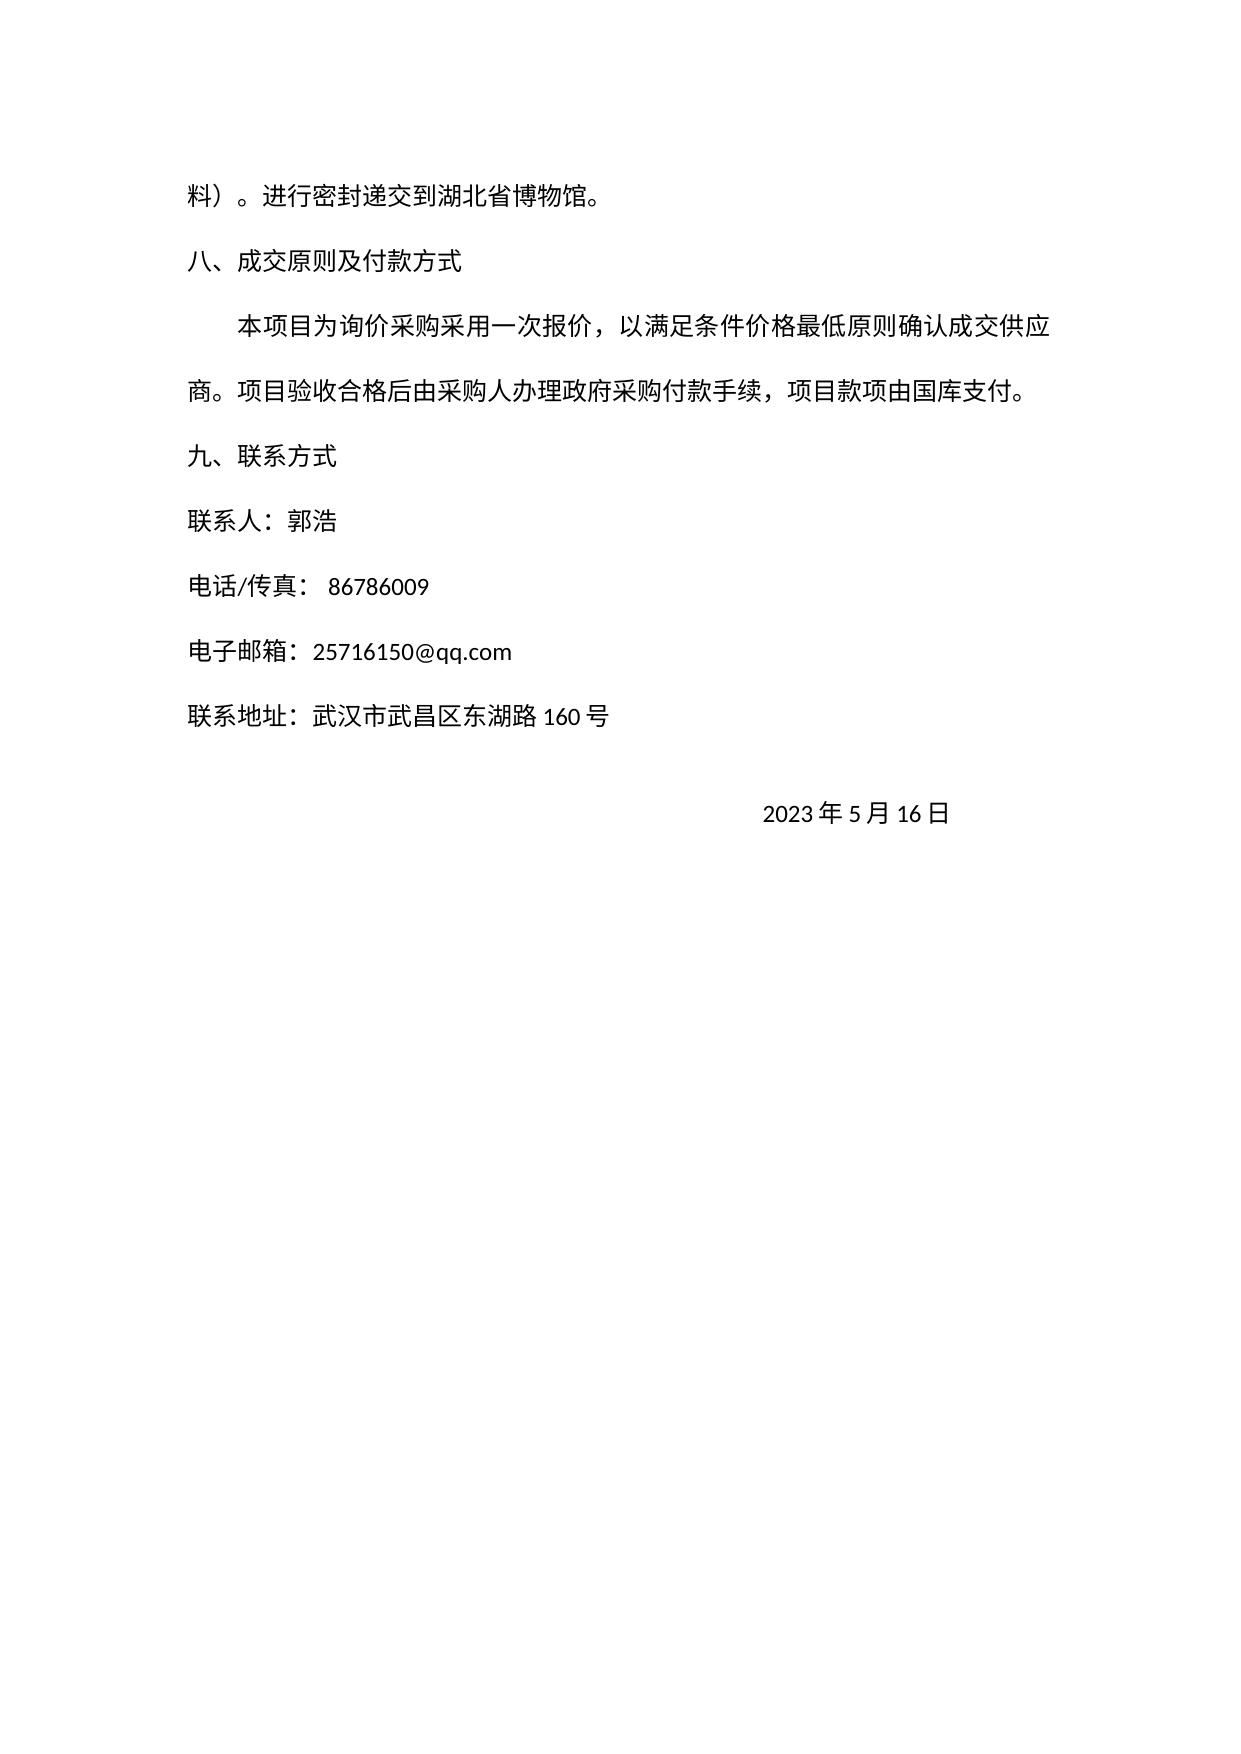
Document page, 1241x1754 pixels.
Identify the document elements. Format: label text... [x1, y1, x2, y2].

text 联系地址：武汉市武昌区东湖路160号 [187, 682, 1053, 747]
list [187, 162, 1053, 227]
text 电话/传真： 86786009 [187, 552, 1053, 617]
text 本项目为询价采购采用一次报价，以满足条件价格最低原则确认成交供应商。项目验收合格后由采购人办理政府采购付款手续，项目款项由国库支付。 [187, 292, 1053, 422]
text 联系人：郭浩 [187, 487, 1053, 552]
text 八、成交原则及付款方式 [187, 227, 1053, 292]
text 电子邮箱：25716150@qq.com [187, 617, 1053, 682]
text 2023年5月16日 [187, 779, 1053, 844]
text 九、联系方式 [187, 422, 1053, 487]
